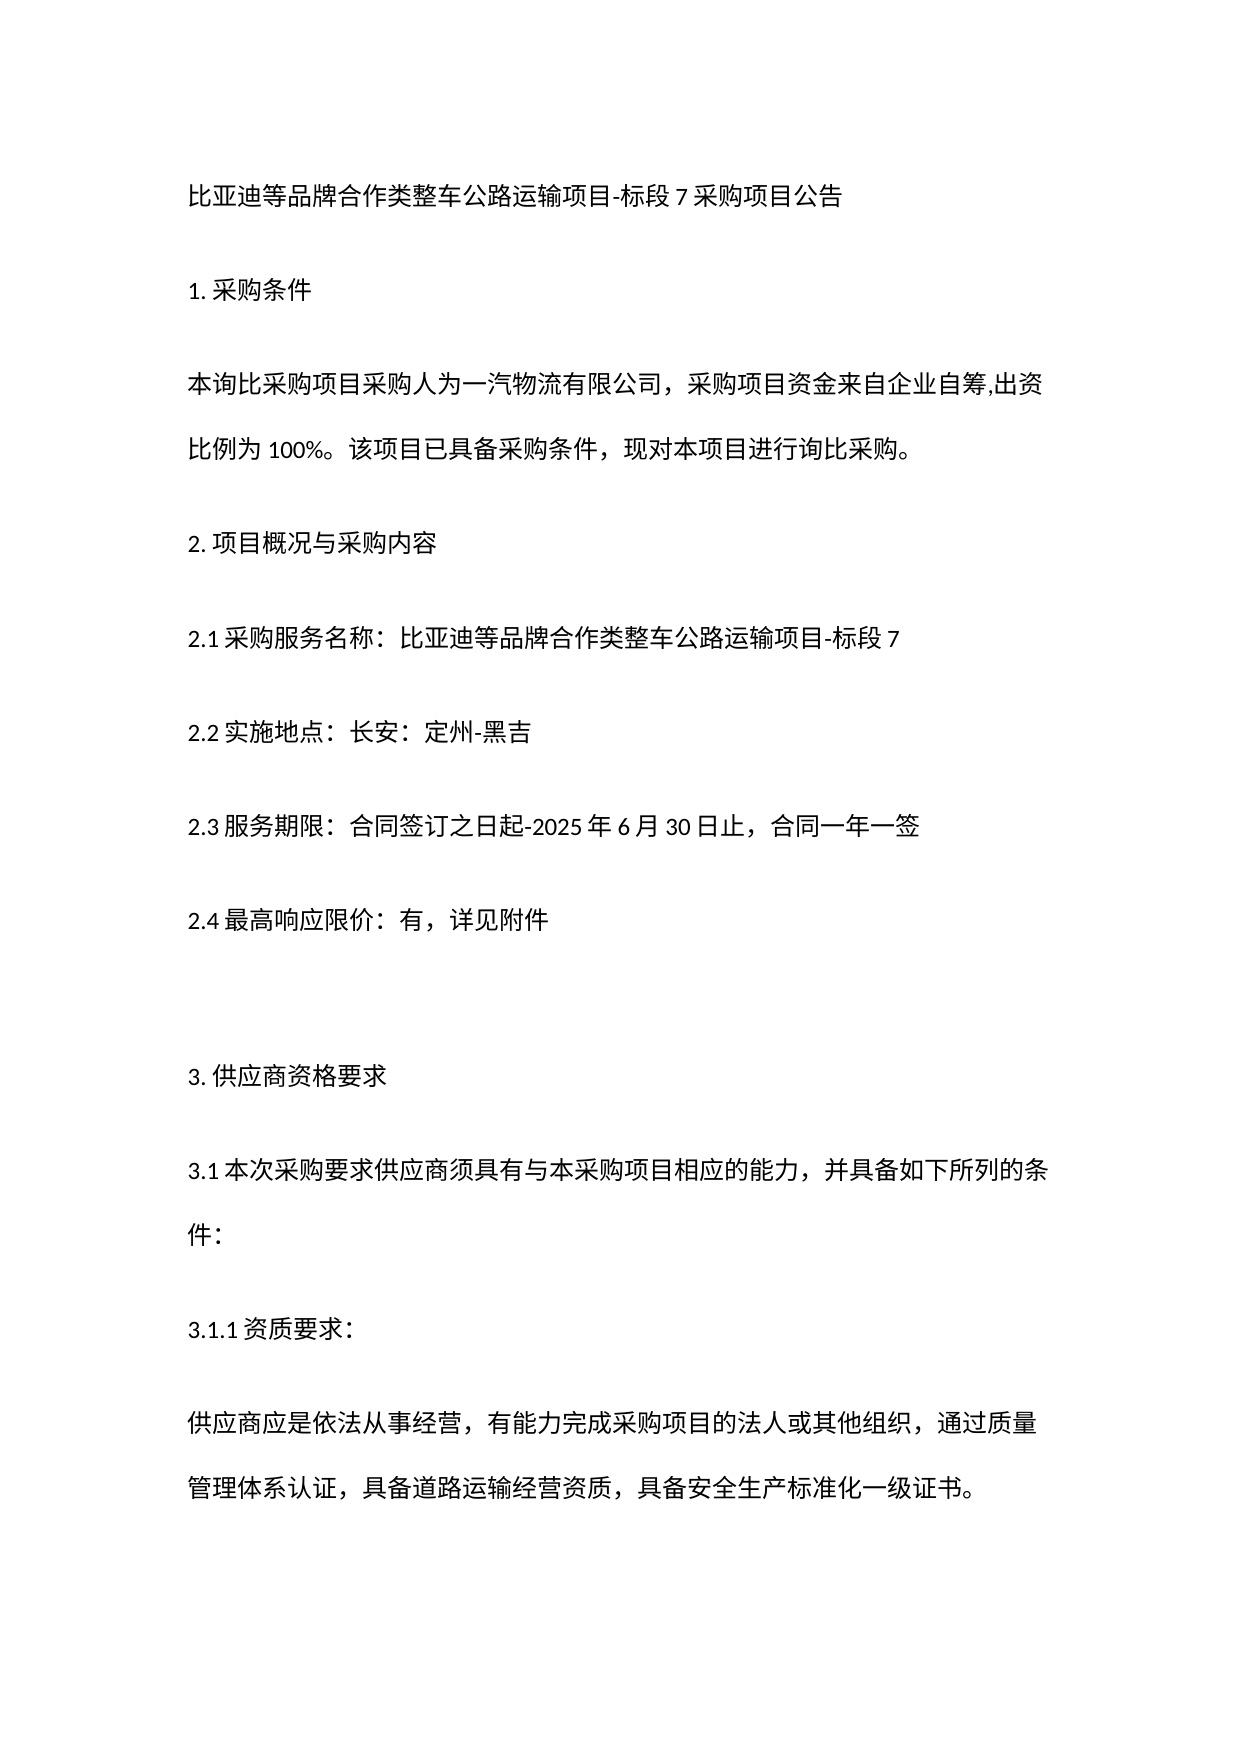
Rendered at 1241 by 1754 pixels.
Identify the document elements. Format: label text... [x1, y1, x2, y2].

text 3. 供应商资格要求 [187, 1042, 1053, 1107]
text 2. 项目概况与采购内容 [187, 509, 1053, 574]
text 比亚迪等品牌合作类整车公路运输项目-标段7采购项目公告 [187, 162, 1053, 227]
text 2.1采购服务名称：比亚迪等品牌合作类整车公路运输项目-标段7 [187, 604, 1053, 669]
text 供应商应是依法从事经营，有能力完成采购项目的法人或其他组织，通过质量管理体系认证，具备道路运输经营资质，具备安全生产标准化一级证书。 [187, 1389, 1053, 1519]
text 本询比采购项目采购人为一汽物流有限公司，采购项目资金来自企业自筹,出资比例为100%。该项目已具备采购条件，现对本项目进行询比采购。 [187, 350, 1053, 480]
text 3.1.1资质要求： [187, 1295, 1053, 1360]
text 2.4最高响应限价：有，详见附件 [187, 886, 1053, 951]
text 2.2实施地点：长安：定州-黑吉 [187, 698, 1053, 763]
text 2.3服务期限：合同签订之日起-2025年6月30日止，合同一年一签 [187, 792, 1053, 857]
text 1. 采购条件 [187, 256, 1053, 321]
text 3.1本次采购要求供应商须具有与本采购项目相应的能力，并具备如下所列的条件： [187, 1136, 1053, 1266]
